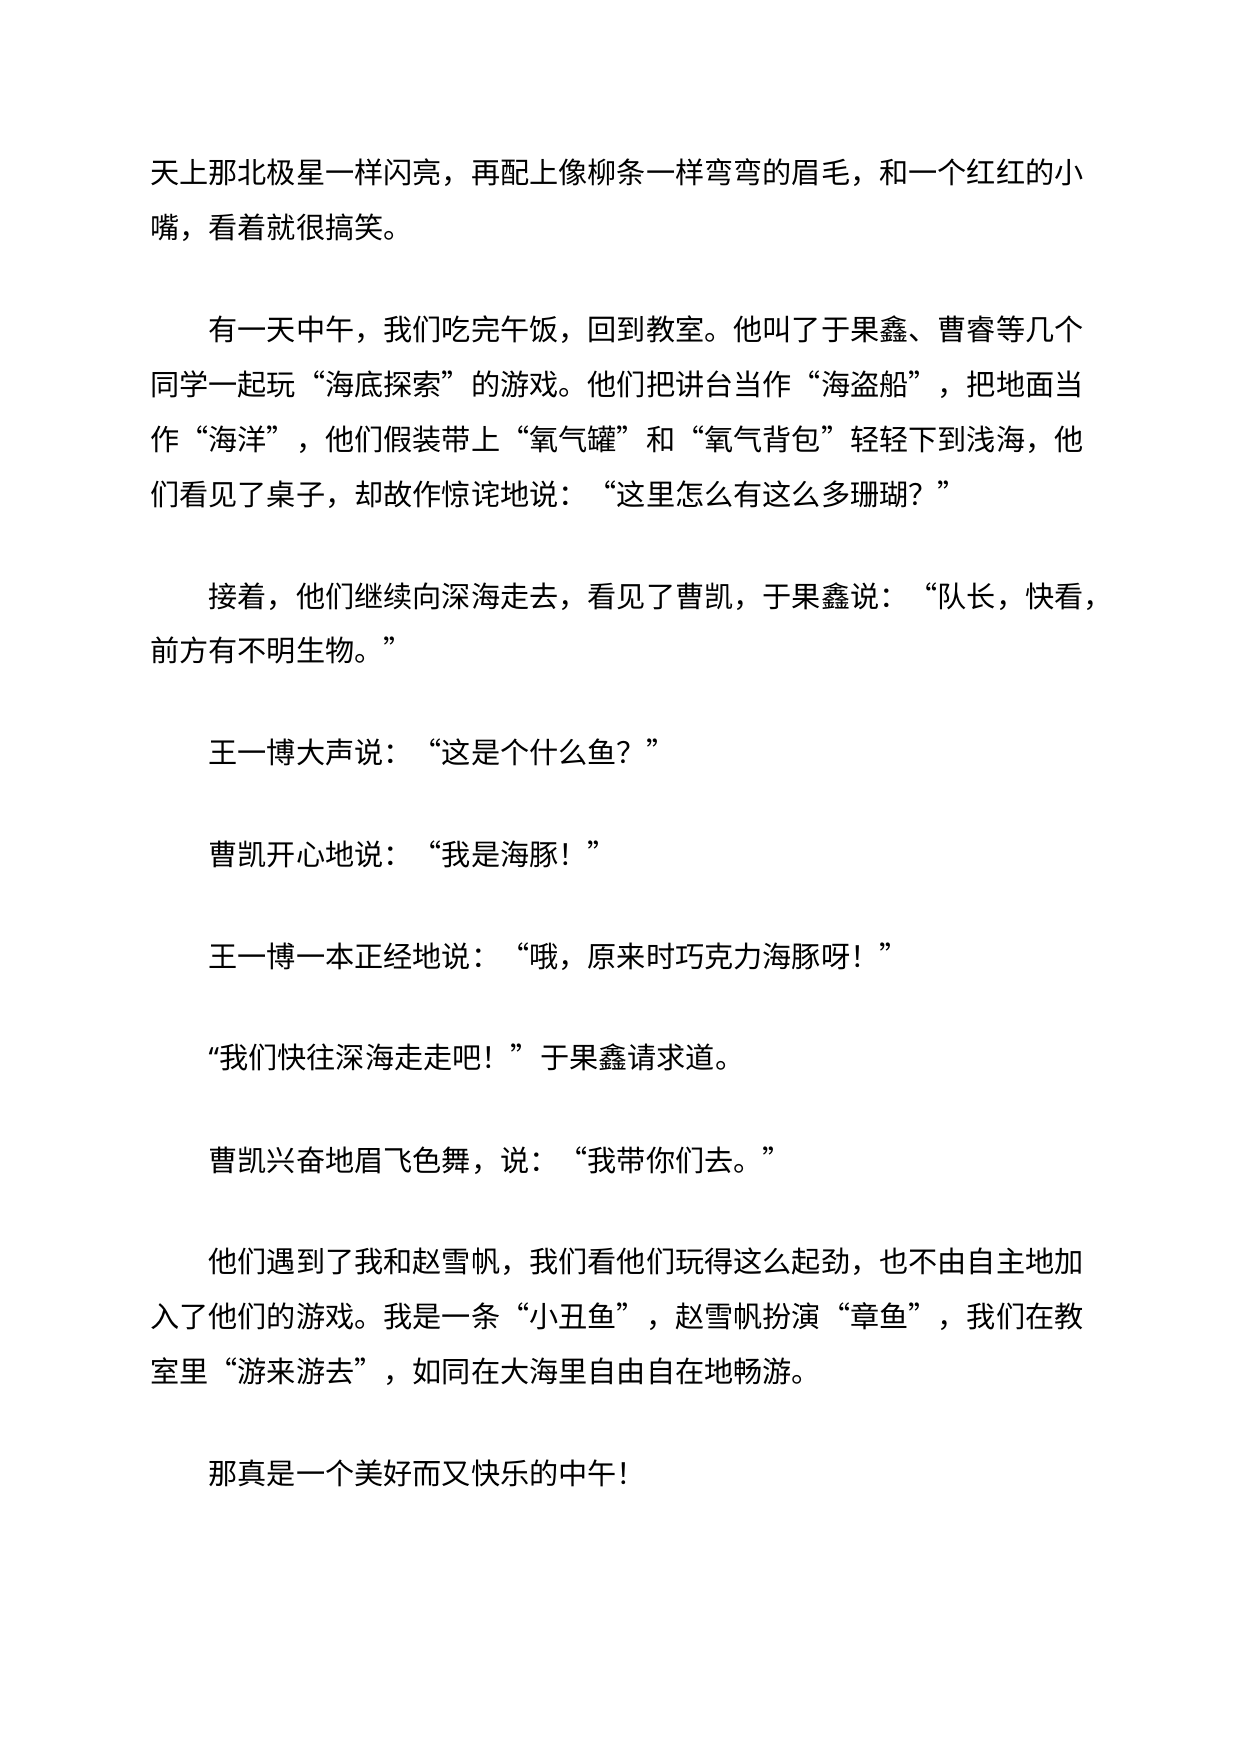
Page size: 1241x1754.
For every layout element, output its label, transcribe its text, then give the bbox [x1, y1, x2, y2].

text 有一天中午，我们吃完午饭，回到教室。他叫了于果鑫、曹睿等几个同学一起玩“海底探索”的游戏。他们把讲台当作“海盗船”，把地面当作“海洋”，他们假装带上“氧气罐”和“氧气背包”轻轻下到浅海，他们看见了桌子，却故作惊诧地说：“这里怎么有这么多珊瑚？” [150, 307, 1090, 514]
text 王一博一本正经地说：“哦，原来时巧克力海豚呀！” [150, 933, 1090, 976]
text 曹凯兴奋地眉飞色舞，说：“我带你们去。” [150, 1137, 1090, 1179]
text 接着，他们继续向深海走去，看见了曹凯，于果鑫说：“队长，快看，前方有不明生物。” [150, 573, 1090, 670]
text 曹凯开心地说：“我是海豚！” [150, 832, 1090, 874]
text 王一博大声说：“这是个什么鱼？” [150, 730, 1090, 772]
text 他们遇到了我和赵雪帆，我们看他们玩得这么起劲，也不由自主地加入了他们的游戏。我是一条“小丑鱼”，赵雪帆扮演“章鱼”，我们在教室里“游来游去”，如同在大海里自由自在地畅游。 [150, 1239, 1090, 1391]
text “我们快往深海走走吧！”于果鑫请求道。 [150, 1035, 1090, 1077]
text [150, 150, 1090, 247]
text 那真是一个美好而又快乐的中午！ [150, 1450, 1090, 1493]
